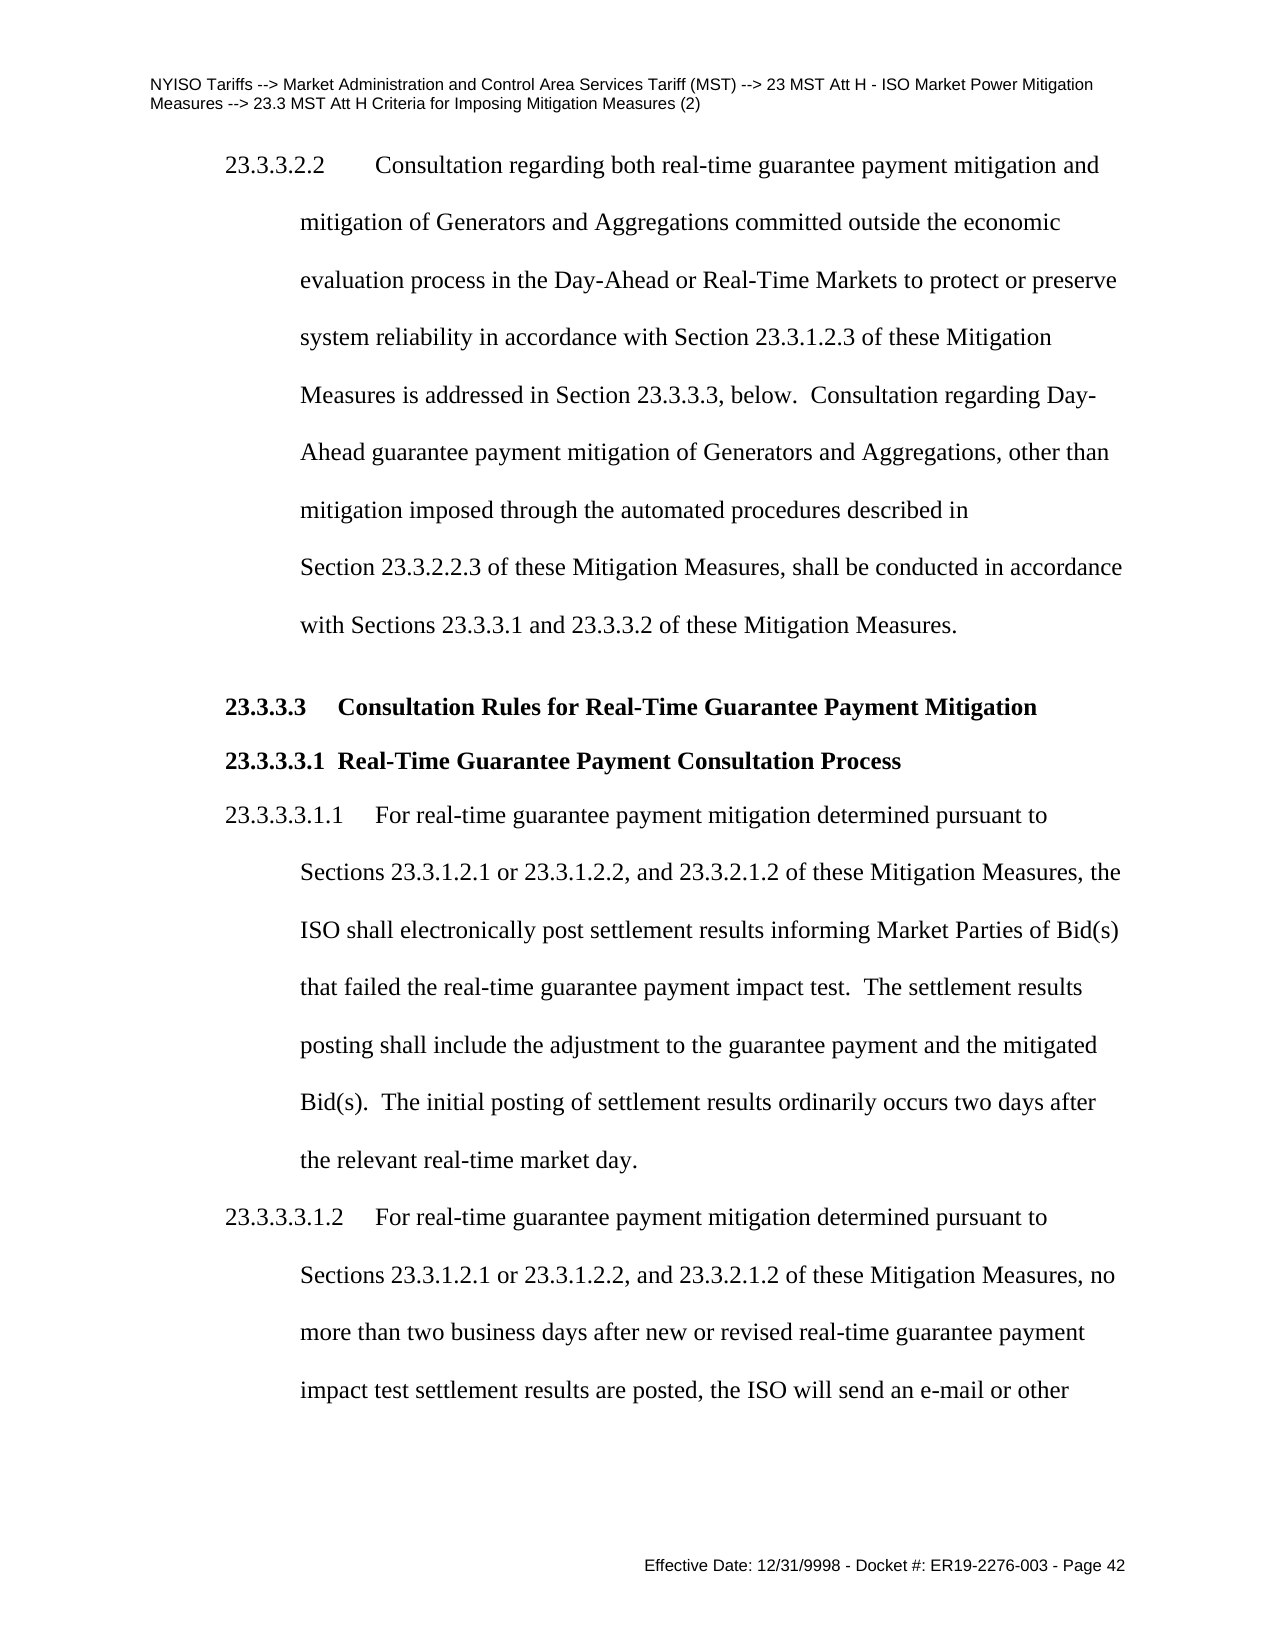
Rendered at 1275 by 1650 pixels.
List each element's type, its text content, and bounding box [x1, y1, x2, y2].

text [225, 1202, 1125, 1404]
subtitle 23.3.3.3.1 Real-Time Guarantee Payment Consultation Process [225, 746, 1125, 775]
text 23.3.3.3.1.1 For real-time guarantee payment mitigation determined pursuant to Sections 23.3.1.2.1 or 23.3.1.2.2, and 23.3.2.1.2 of these Mitigation Measures, the ISO shall electronically post settlement results informing Market Parties of Bid(s) that failed the real-time guarantee payment impact test. The settlement results posting shall include the adjustment to the guarantee payment and the mitigated Bid(s). The initial posting of settlement results ordinarily occurs two days after the relevant real-time market day. [225, 800, 1125, 1174]
text 23.3.3.2.2 Consultation regarding both real-time guarantee payment mitigation and mitigation of Generators and Aggregations committed outside the economic evaluation process in the Day-Ahead or Real-Time Markets to protect or preserve system reliability in accordance with Section 23.3.1.2.3 of these Mitigation Measures is addressed in Section 23.3.3.3, below. Consultation regarding Day-Ahead guarantee payment mitigation of Generators and Aggregations, other than mitigation imposed through the automated procedures described in Section 23.3.2.2.3 of these Mitigation Measures, shall be conducted in accordance with Sections 23.3.3.1 and 23.3.3.2 of these Mitigation Measures. [225, 150, 1125, 639]
subtitle 23.3.3.3 Consultation Rules for Real-Time Guarantee Payment Mitigation [225, 692, 1125, 721]
